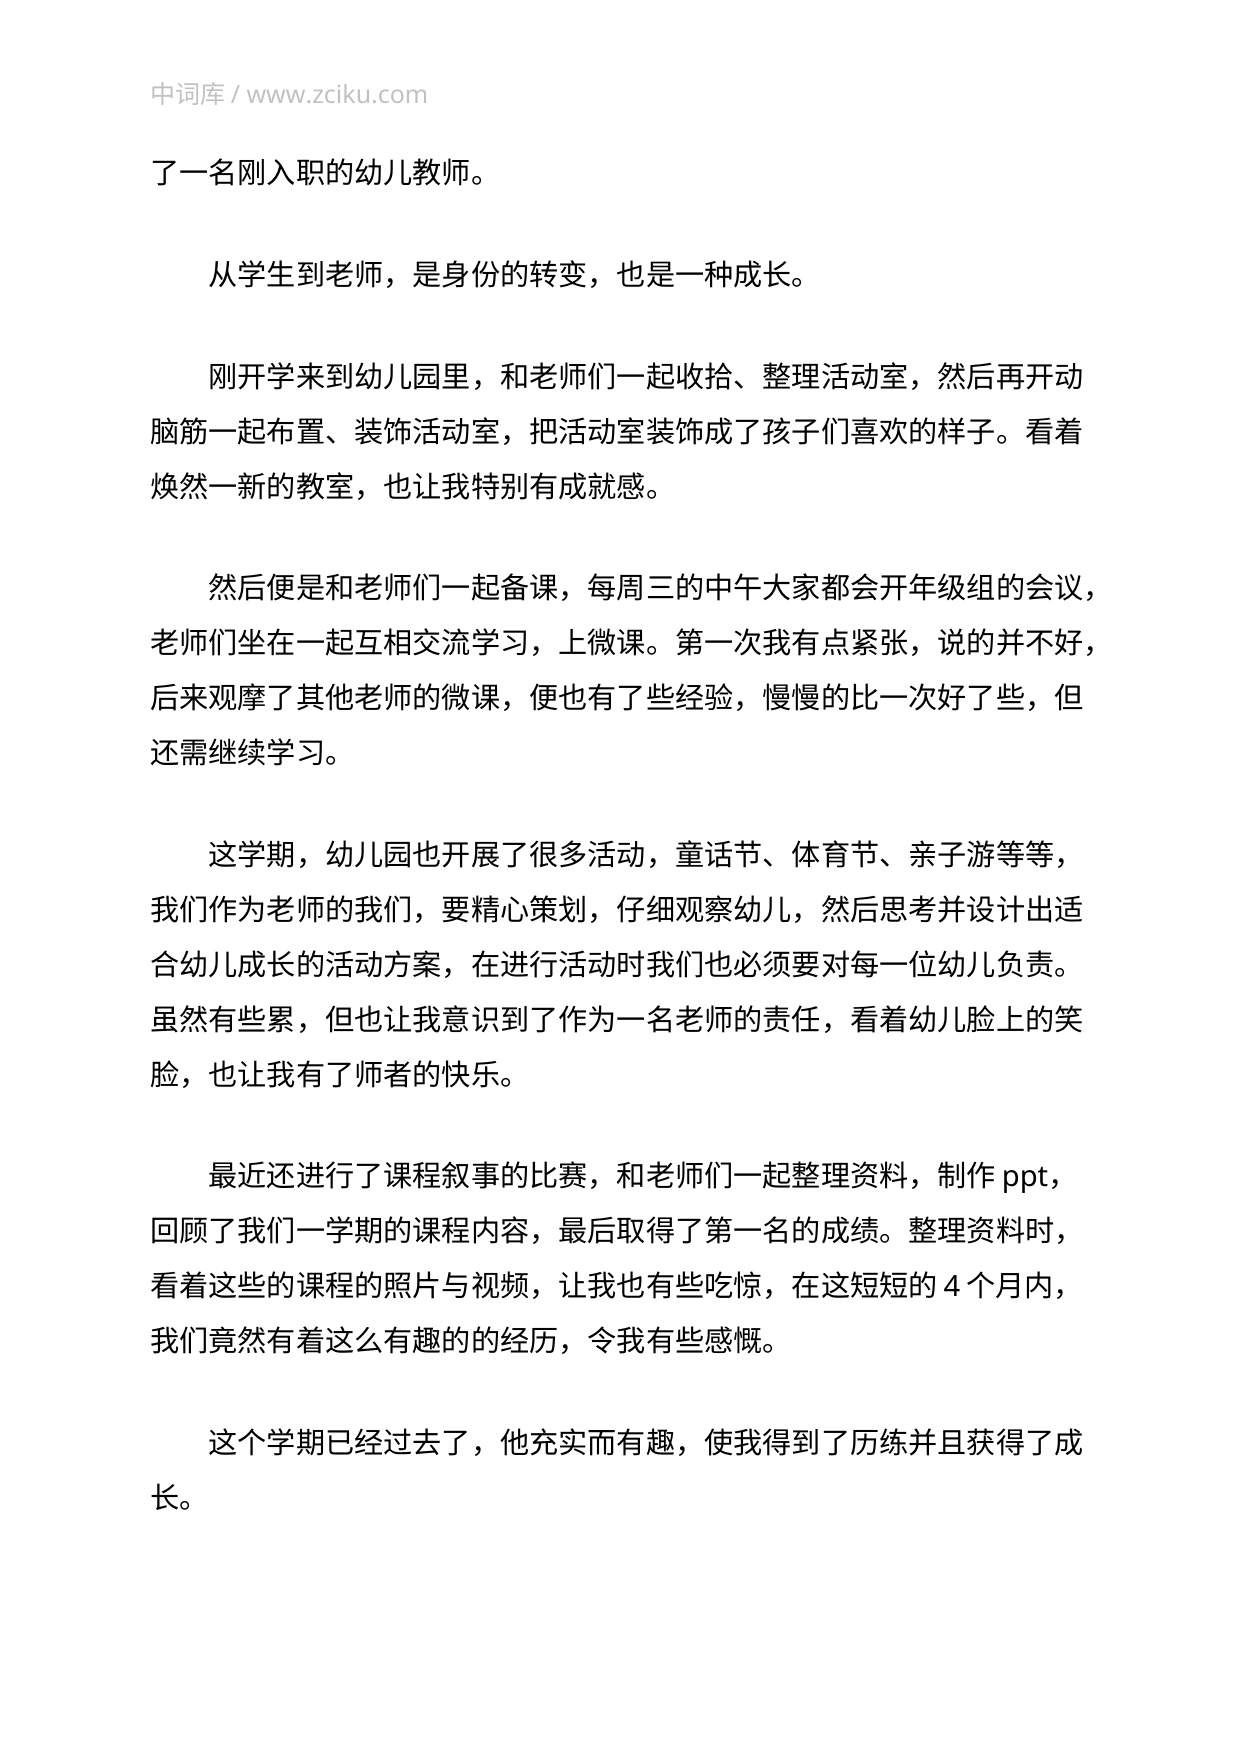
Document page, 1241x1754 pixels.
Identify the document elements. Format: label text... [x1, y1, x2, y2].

text 从学生到老师，是身份的转变，也是一种成长。 [150, 252, 1090, 294]
text 这个学期已经过去了，他充实而有趣，使我得到了历练并且获得了成长。 [150, 1419, 1090, 1517]
text 最近还进行了课程叙事的比赛，和老师们一起整理资料，制作ppt，回顾了我们一学期的课程内容，最后取得了第一名的成绩。整理资料时，看着这些的课程的照片与视频，让我也有些吃惊，在这短短的4个月内，我们竟然有着这么有趣的的经历，令我有些感慨。 [150, 1153, 1090, 1360]
text 然后便是和老师们一起备课，每周三的中午大家都会开年级组的会议，老师们坐在一起互相交流学习，上微课。第一次我有点紧张，说的并不好，后来观摩了其他老师的微课，便也有了些经验，慢慢的比一次好了些，但还需继续学习。 [150, 565, 1090, 772]
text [150, 150, 1090, 192]
text 这学期，幼儿园也开展了很多活动，童话节、体育节、亲子游等等，我们作为老师的我们，要精心策划，仔细观察幼儿，然后思考并设计出适合幼儿成长的活动方案，在进行活动时我们也必须要对每一位幼儿负责。虽然有些累，但也让我意识到了作为一名老师的责任，看着幼儿脸上的笑脸，也让我有了师者的快乐。 [150, 832, 1090, 1093]
text 刚开学来到幼儿园里，和老师们一起收拾、整理活动室，然后再开动脑筋一起布置、装饰活动室，把活动室装饰成了孩子们喜欢的样子。看着焕然一新的教室，也让我特别有成就感。 [150, 353, 1090, 506]
